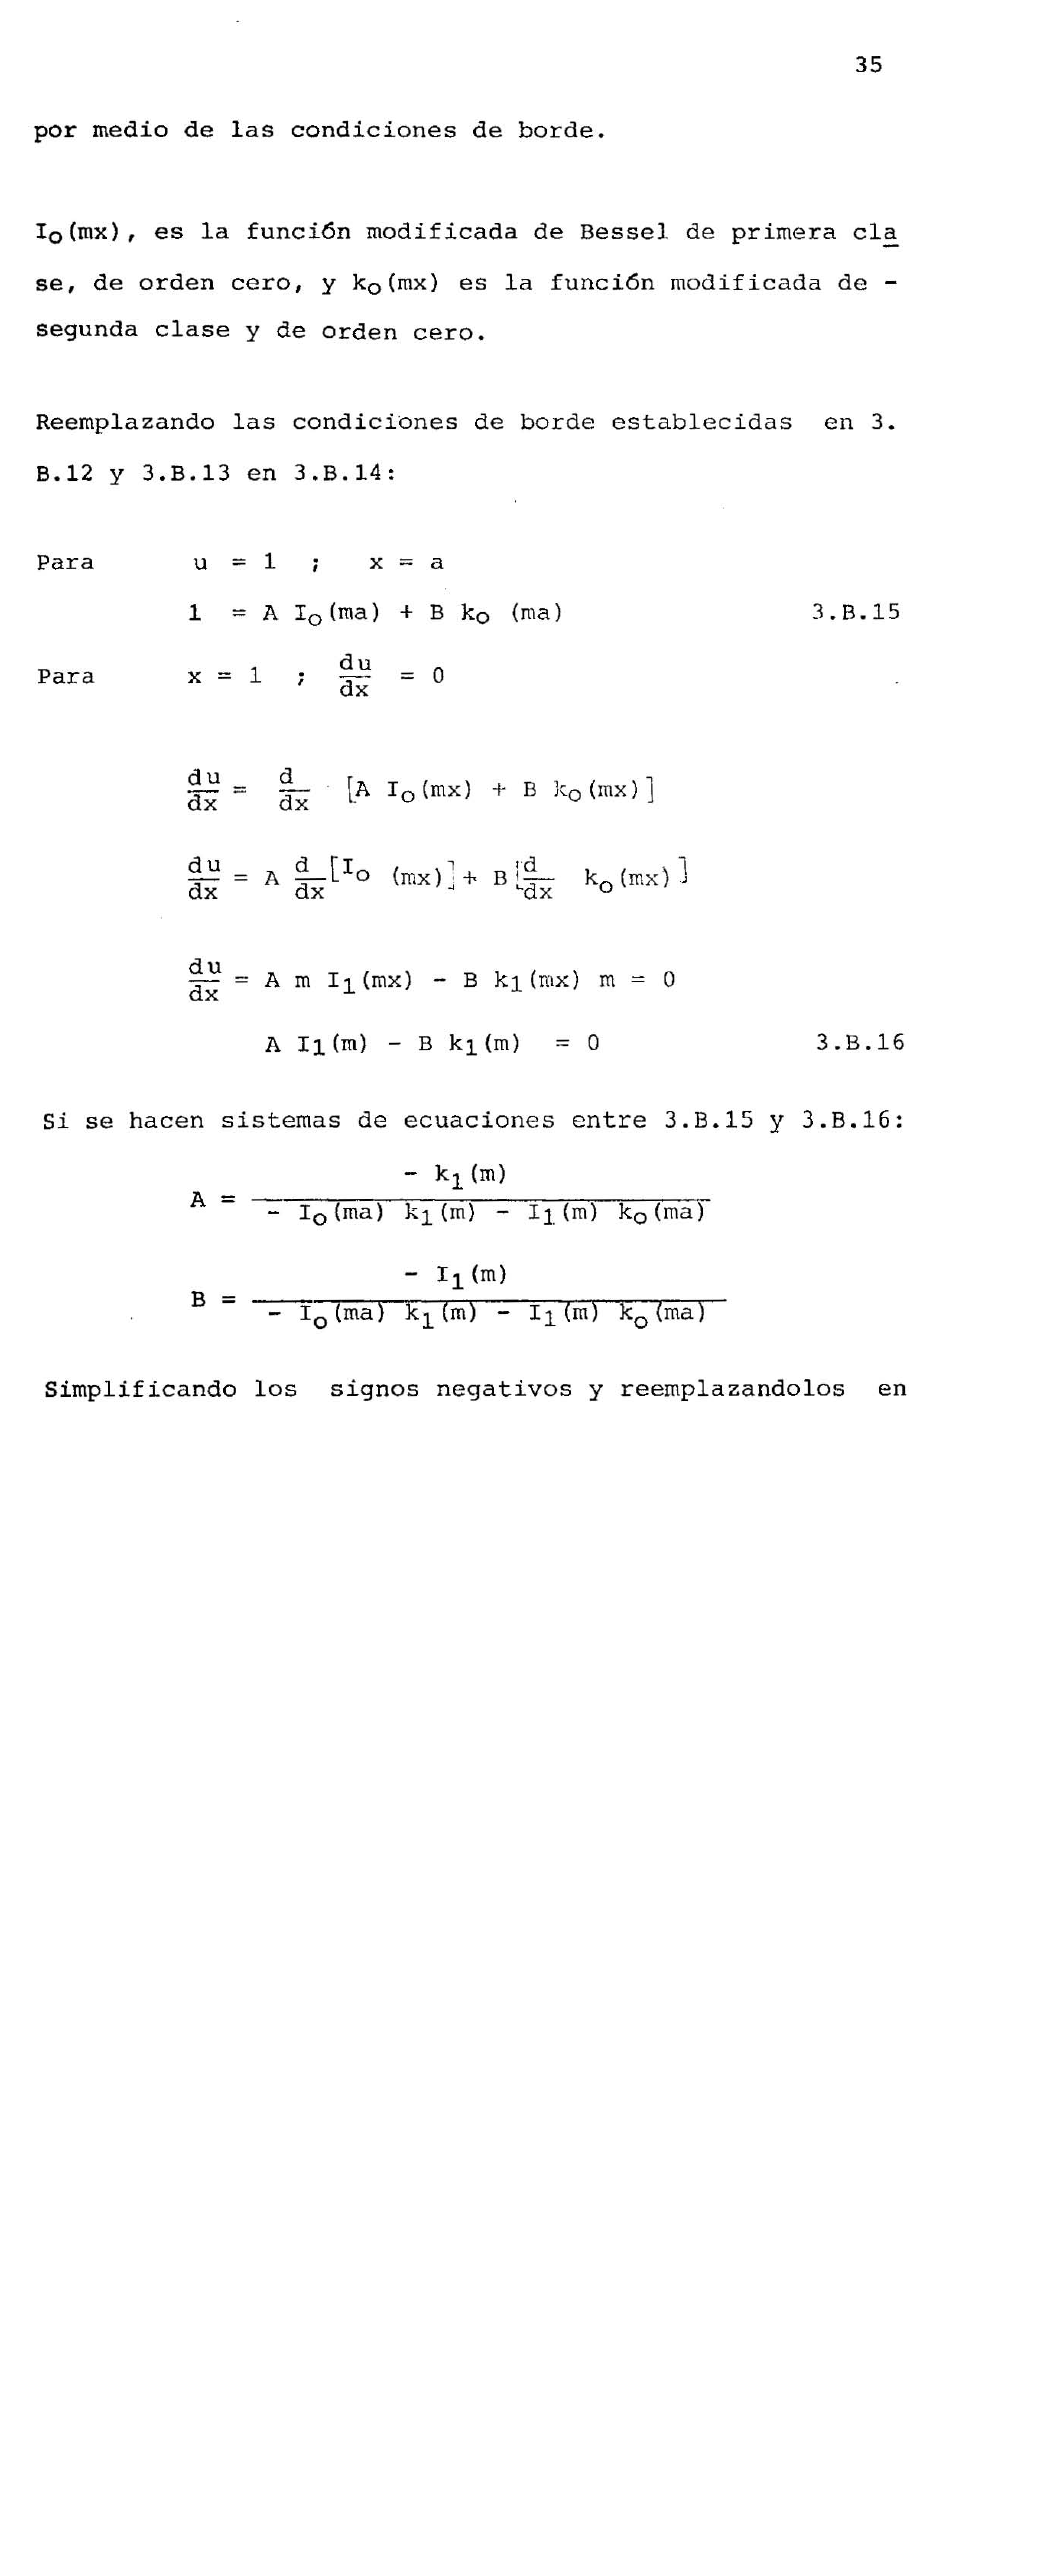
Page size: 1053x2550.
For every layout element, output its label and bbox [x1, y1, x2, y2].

picture [28, 7, 918, 1407]
